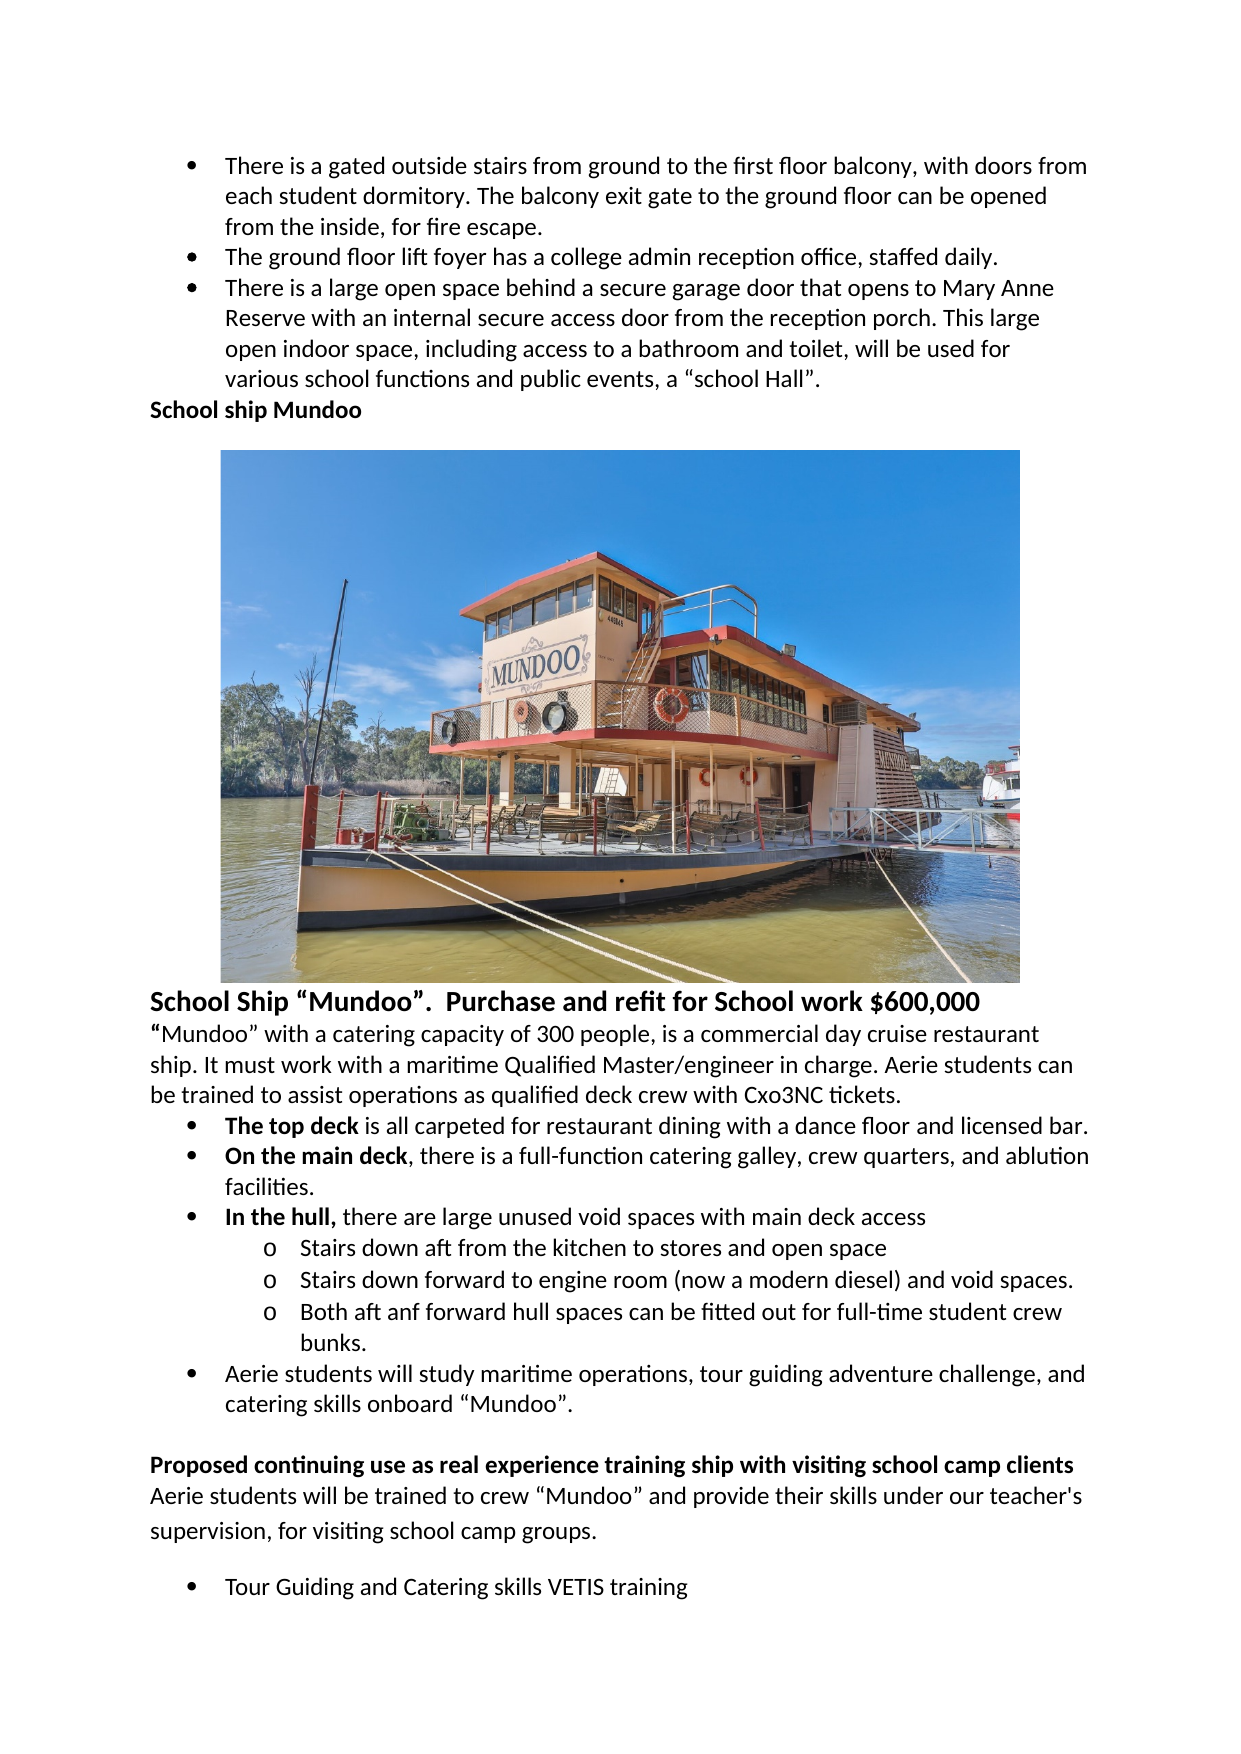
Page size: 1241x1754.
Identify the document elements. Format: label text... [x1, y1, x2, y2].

text Aerie students will be trained to crew “Mundoo” and provide their skills under our teacher's supervision, for visiting school camp groups. [150, 1480, 1090, 1546]
text “Mundoo” with a catering capacity of 300 people, is a commercial day cruise restaurant ship. It must work with a maritime Qualified Master/engineer in charge. Aerie students can be trained to assist operations as qualified deck crew with Cxo3NC tickets. [150, 1018, 1090, 1110]
list The top deck is all carpeted for restaurant dining with a dance floor and licensed bar. [187, 1110, 1090, 1141]
list Stairs down forward to engine room (now a modern diesel) and void spaces. [262, 1264, 1090, 1296]
text Proposed continuing use as real experience training ship with visiting school camp clients [150, 1449, 1090, 1480]
picture [220, 450, 1020, 983]
list There is a gated outside stairs from ground to the first floor balcony, with doors from each student dormitory. The balcony exit gate to the ground floor can be opened from the inside, for fire escape. [187, 150, 1090, 242]
list Tour Guiding and Catering skills VETIS training [187, 1571, 1090, 1601]
list Both aft anf forward hull spaces can be fitted out for full-time student crew bunks. [262, 1296, 1090, 1358]
text School Ship “Mundoo”. Purchase and refit for School work $600,000 [150, 983, 1090, 1018]
text School ship Mundoo [150, 394, 1090, 425]
list In the hull, there are large unused void spaces with main deck access [187, 1202, 1090, 1232]
list There is a large open space behind a secure garage door that opens to Mary Anne Reserve with an internal secure access door from the reception porch. This large open indoor space, including access to a bathroom and toilet, will be used for various school functions and public events, a “school Hall”. [187, 272, 1090, 394]
list On the main deck, there is a full-function catering galley, crew quarters, and ablution facilities. [187, 1141, 1090, 1202]
list The ground floor lift foyer has a college admin reception office, staffed daily. [187, 242, 1090, 272]
list Stairs down aft from the kitchen to stores and open space [262, 1232, 1090, 1264]
list Aerie students will study maritime operations, tour guiding adventure challenge, and catering skills onboard “Mundoo”. [187, 1358, 1090, 1419]
